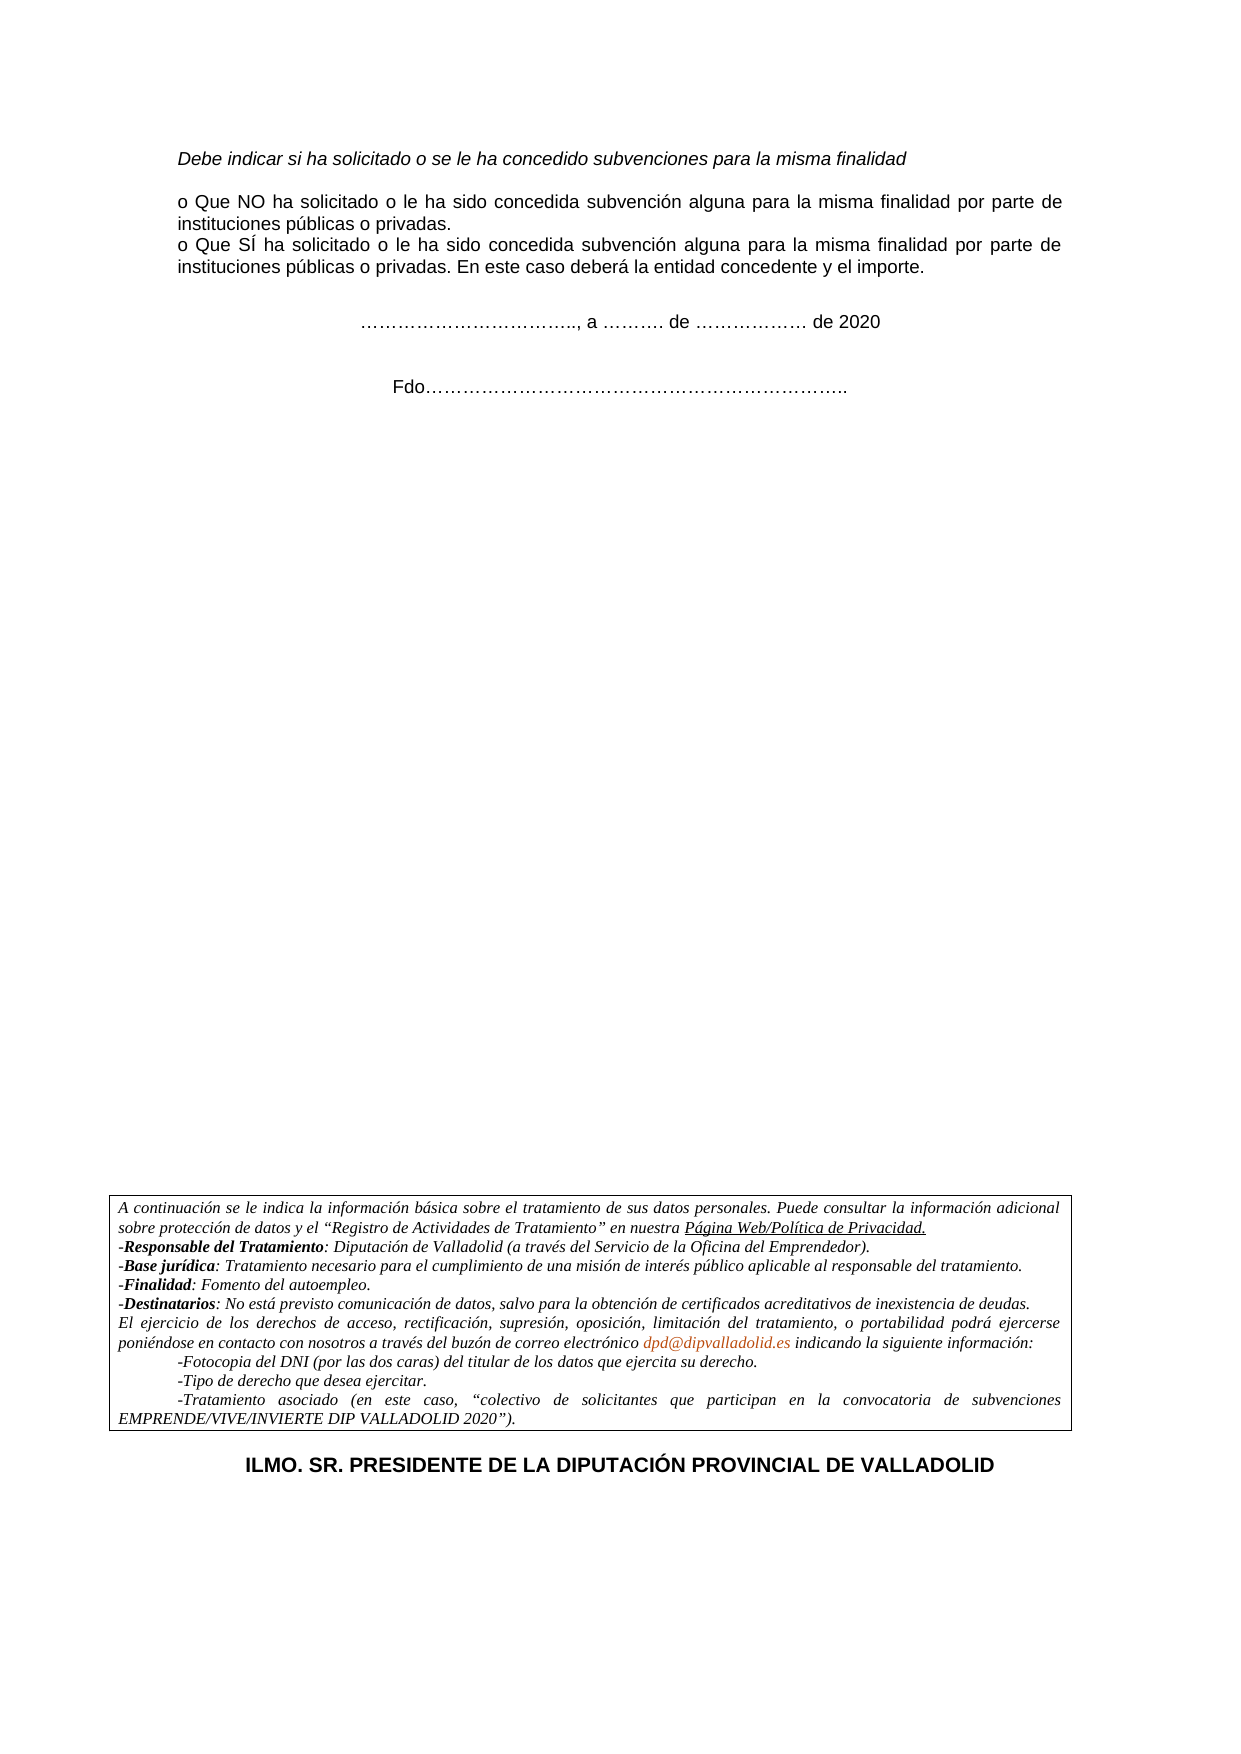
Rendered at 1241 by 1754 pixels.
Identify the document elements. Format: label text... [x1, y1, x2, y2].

text Fdo………………………………………………………….. [177, 376, 1063, 397]
text -Tipo de derecho que desea ejercitar. [110, 1368, 1071, 1387]
text o Que SÍ ha solicitado o le ha sido concedida subvención alguna para la misma finalidad por parte de instituciones públicas o privadas. En este caso deberá la entidad concedente y el importe. [177, 234, 1063, 277]
text ILMO. SR. PRESIDENTE DE LA DIPUTACIÓN PROVINCIAL DE VALLADOLID [177, 1453, 1063, 1477]
text El ejercicio de los derechos de acceso, rectificación, supresión, oposición, limitación del tratamiento, o portabilidad podrá ejercerse poniéndose en contacto con nosotros a través del buzón de correo electrónico dpd@dipvalladolid.es indicando la siguiente información: [110, 1310, 1071, 1348]
text …………………………….., a ………. de ……………… de 2020 [177, 311, 1063, 333]
text A continuación se le indica la información básica sobre el tratamiento de sus datos personales. Puede consultar la información adicional sobre protección de datos y el “Registro de Actividades de Tratamiento” en nuestra Página Web/Política de Privacidad. [110, 1196, 1071, 1233]
text -Fotocopia del DNI (por las dos caras) del titular de los datos que ejercita su derecho. [110, 1348, 1071, 1368]
text -Finalidad: Fomento del autoempleo. [110, 1272, 1071, 1291]
text o Que NO ha solicitado o le ha sido concedida subvención alguna para la misma finalidad por parte de instituciones públicas o privadas. [177, 191, 1063, 234]
text -Base jurídica: Tratamiento necesario para el cumplimiento de una misión de interés público aplicable al responsable del tratamiento. [110, 1253, 1071, 1272]
text -Tratamiento asociado (en este caso, “colectivo de solicitantes que participan en la convocatoria de subvenciones EMPRENDE/VIVE/INVIERTE DIP VALLADOLID 2020”). [110, 1387, 1071, 1430]
text -Destinatarios: No está previsto comunicación de datos, salvo para la obtención de certificados acreditativos de inexistencia de deudas. [110, 1291, 1071, 1310]
text Debe indicar si ha solicitado o se le ha concedido subvenciones para la misma finalidad [177, 148, 1063, 169]
text -Responsable del Tratamiento: Diputación de Valladolid (a través del Servicio de la Oficina del Emprendedor). [110, 1233, 1071, 1253]
